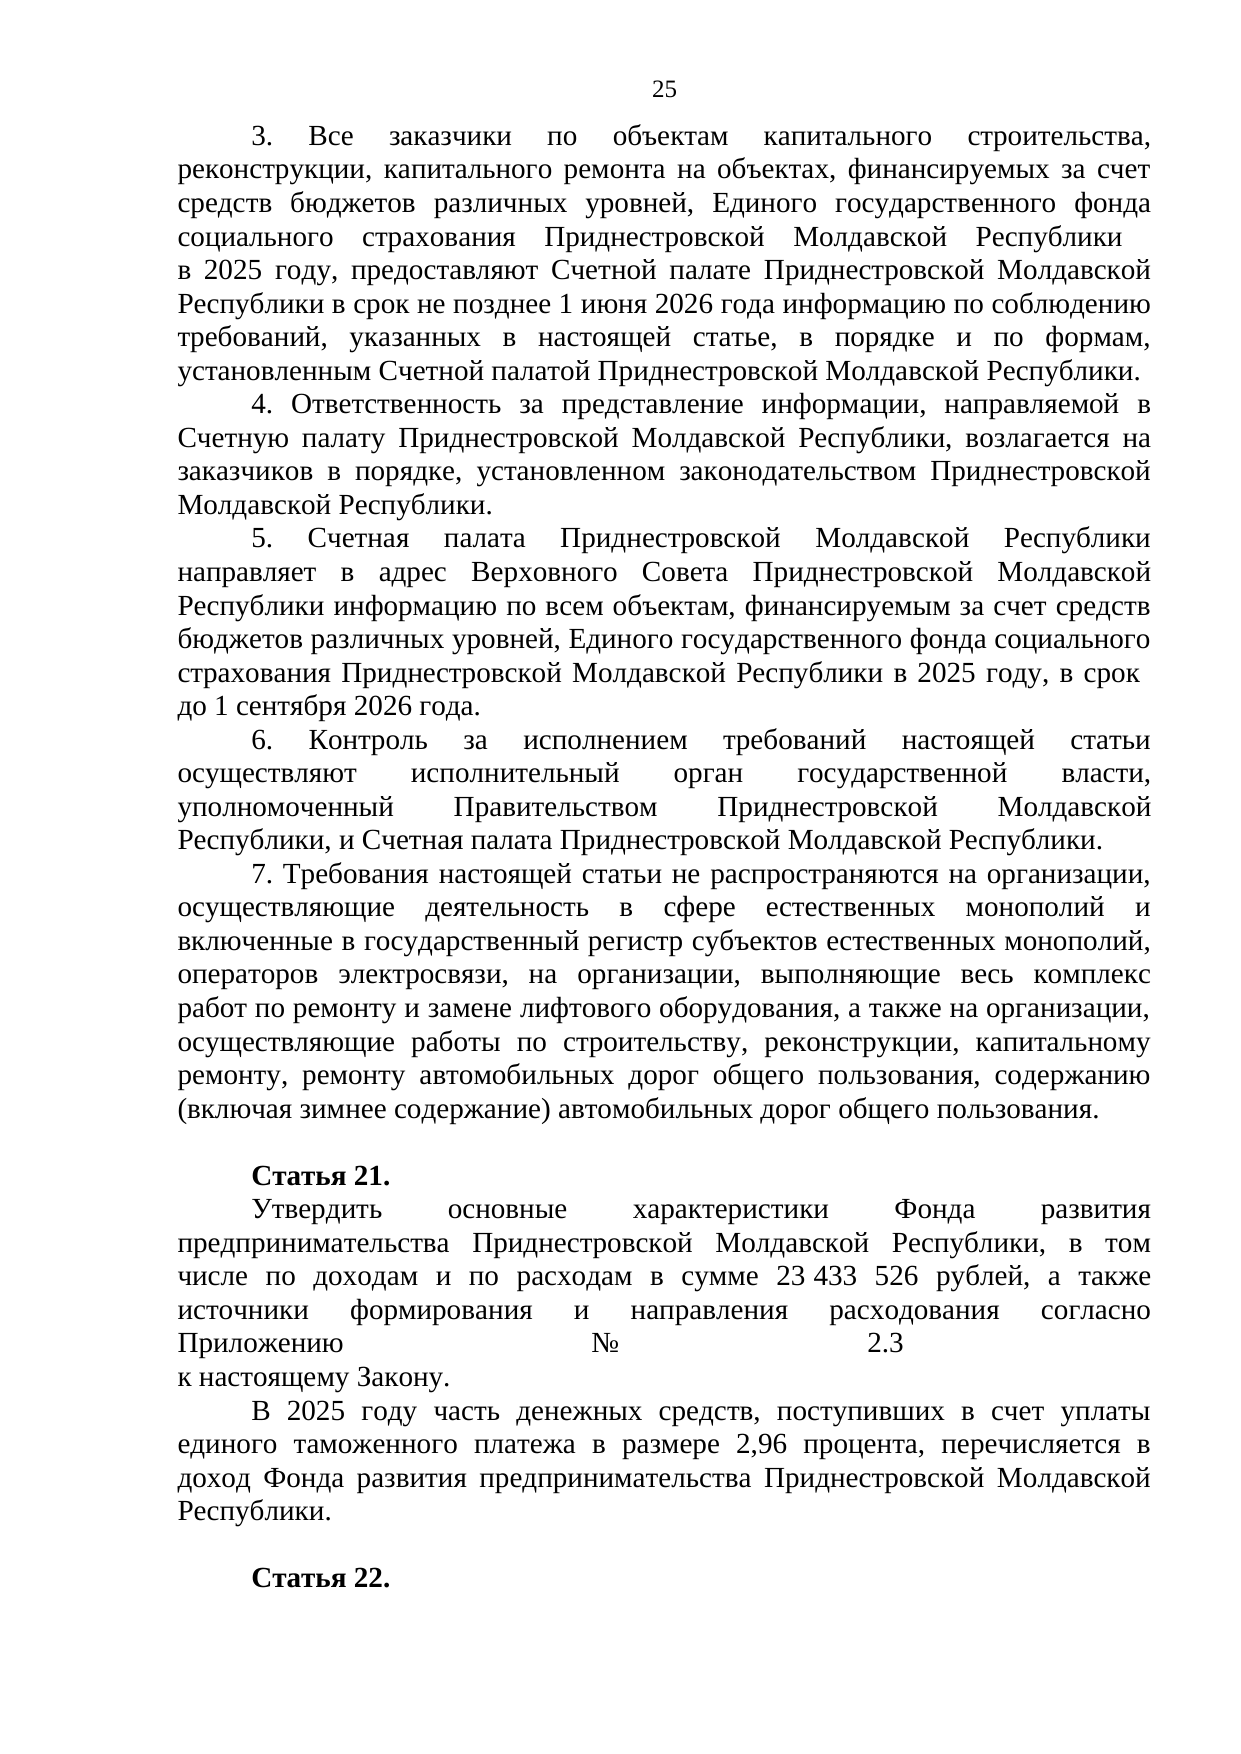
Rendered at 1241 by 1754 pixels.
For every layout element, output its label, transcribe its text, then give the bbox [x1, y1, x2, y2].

text 6. Контроль за исполнением требований настоящей статьи осуществляют исполнительный орган государственной власти, уполномоченный Правительством Приднестровской Молдавской Республики, и Счетная палата Приднестровской Молдавской Республики. [177, 722, 1152, 856]
text 4. Ответственность за представление информации, направляемой в Счетную палату Приднестровской Молдавской Республики, возлагается на заказчиков в порядке, установленном законодательством Приднестровской Молдавской Республики. [177, 386, 1152, 521]
text 3. Все заказчики по объектам капитального строительства, реконструкции, капитального ремонта на объектах, финансируемых за счет средств бюджетов различных уровней, Единого государственного фонда социального страхования Приднестровской Молдавской Республики в 2025 году, предоставляют Счетной палате Приднестровской Молдавской Республики в срок не позднее 1 июня 2026 года информацию по соблюдению требований, указанных в настоящей статье, в порядке и по формам, установленным Счетной палатой Приднестровской Молдавской Республики. [177, 118, 1152, 386]
text 7. Требования настоящей статьи не распространяются на организации, осуществляющие деятельность в сфере естественных монополий и включенные в государственный регистр субъектов естественных монополий, операторов электросвязи, на организации, выполняющие весь комплекс работ по ремонту и замене лифтового оборудования, а также на организации, осуществляющие работы по строительству, реконструкции, капитальному ремонту, ремонту автомобильных дорог общего пользования, содержанию (включая зимнее содержание) автомобильных дорог общего пользования. [177, 856, 1152, 1124]
text Утвердить основные характеристики Фонда развития предпринимательства Приднестровской Молдавской Республики, в том числе по доходам и по расходам в сумме 23 433 526 рублей, а также источники формирования и направления расходования согласно Приложению № 2.3 к настоящему Закону. [177, 1191, 1152, 1393]
text 5. Счетная палата Приднестровской Молдавской Республики направляет в адрес Верховного Совета Приднестровской Молдавской Республики информацию по всем объектам, финансируемым за счет средств бюджетов различных уровней, Единого государственного фонда социального страхования Приднестровской Молдавской Республики в 2025 году, в срок до 1 сентября 2026 года. [177, 521, 1152, 722]
text Статья 22. [177, 1560, 1152, 1594]
text В 2025 году часть денежных средств, поступивших в счет уплаты единого таможенного платежа в размере 2,96 процента, перечисляется в доход Фонда развития предпринимательства Приднестровской Молдавской Республики. [177, 1393, 1152, 1527]
text Статья 21. [177, 1158, 1152, 1191]
